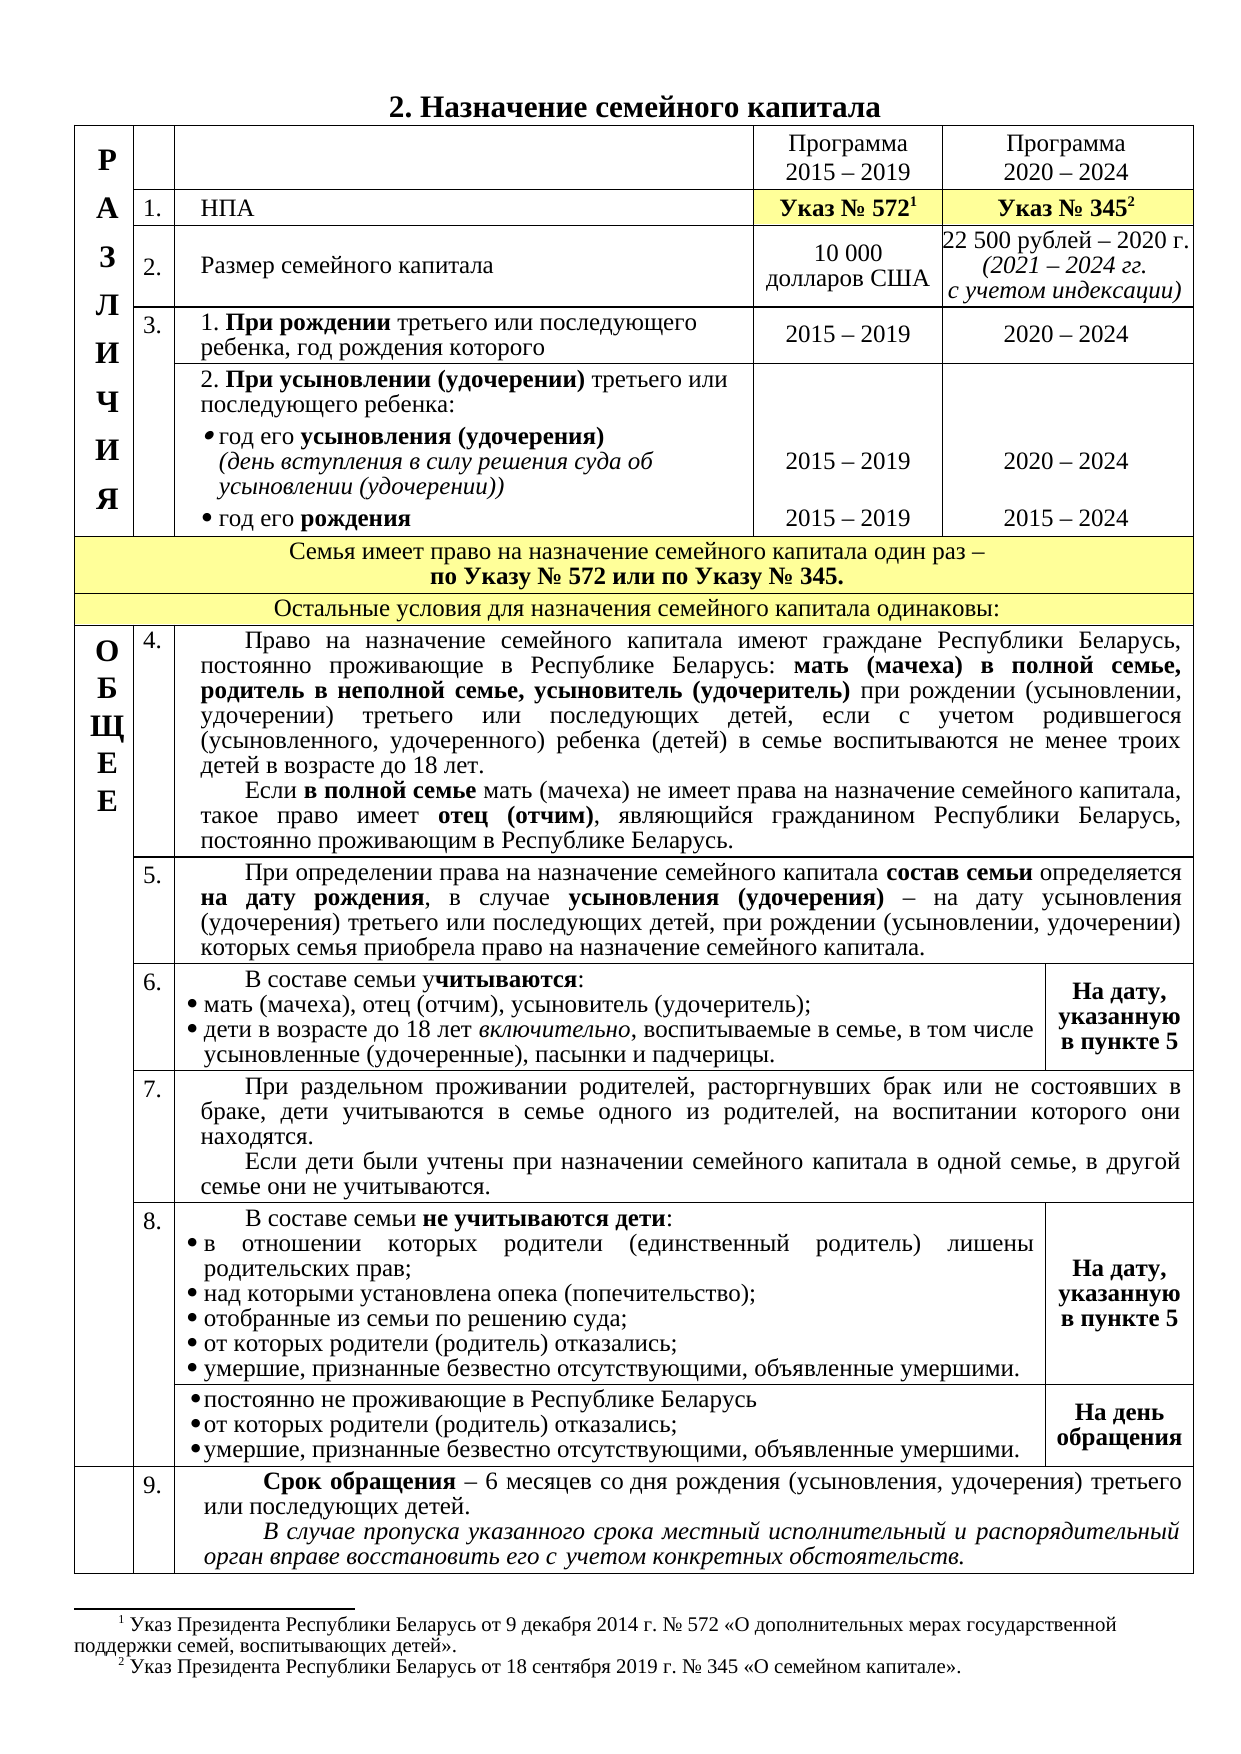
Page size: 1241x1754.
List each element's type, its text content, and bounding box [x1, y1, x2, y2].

table_cell 8. [134, 1203, 174, 1466]
table_header Программа 2015 – 2019 [754, 126, 942, 189]
table_cell Указ № 572 [754, 190, 942, 224]
table_cell 3. [134, 308, 174, 536]
table_cell 1. [134, 190, 174, 224]
table_cell [75, 1467, 133, 1573]
table_cell 7. [134, 1071, 174, 1202]
table_cell На дату, указанную в пункте 5 [1046, 964, 1193, 1070]
table_header Р А З Л И Ч И Я [75, 126, 133, 536]
table_cell Срок обращения – 6 месяцев со дня рождения (усыновления, удочерения) третьего или последующих детей. В случае пропуска указанного срока местный исполнительный и распорядительный орган вправе восстановить его с учетом конкретных обстоятельств. [175, 1467, 1193, 1573]
table_cell 2015 – 2019 [754, 308, 942, 363]
table_cell 10 000 долларов США [754, 226, 942, 306]
table_header Программа 2020 – 2024 [943, 126, 1193, 189]
text 2. Назначение семейного капитала [74, 89, 1196, 124]
table_cell О Б Щ Е Е [75, 626, 133, 1466]
table_cell 5. [134, 858, 174, 963]
table_cell 2. [134, 226, 174, 306]
table_header [134, 126, 174, 189]
table_cell 9. [134, 1467, 174, 1573]
table_cell 2020 – 2024 [943, 420, 1193, 502]
table_header [175, 126, 753, 189]
table_cell Указ № 345 [943, 190, 1193, 224]
table_cell 4. [134, 626, 174, 856]
table_cell В составе семьи учитываются: мать (мачеха), отец (отчим), усыновитель (удочеритель); дети в возрасте до 18 лет включительно, воспитываемые в семье, в том числе усыновленные (удочеренные), пасынки и падчерицы. [175, 964, 1045, 1070]
table_cell 2020 – 2024 [943, 308, 1193, 363]
table_cell 2. При усыновлении (удочерении) третьего или последующего ребенка: [175, 364, 753, 420]
table_cell 2015 – 2019 [754, 502, 942, 536]
table_cell год его рождения [175, 502, 753, 536]
table_cell постоянно не проживающие в Республике Беларусь от которых родители (родитель) отказались; умершие, признанные безвестно отсутствующими, объявленные умершими. [175, 1385, 1045, 1466]
table_cell 2015 – 2019 [754, 420, 942, 502]
table_cell В составе семьи не учитываются дети: в отношении которых родители (единственный родитель) лишены родительских прав; над которыми установлена опека (попечительство); отобранные из семьи по решению суда; от которых родители (родитель) отказались; умершие, признанные безвестно отсутствующими, объявленные умершими. [175, 1203, 1045, 1384]
table_cell При определении права на назначение семейного капитала состав семьи определяется на дату рождения, в случае усыновления (удочерения) – на дату усыновления (удочерения) третьего или последующих детей, при рождении (усыновлении, удочерении) которых семья приобрела право на назначение семейного капитала. [175, 858, 1193, 963]
table_cell [943, 364, 1193, 420]
table_cell 2015 – 2024 [943, 502, 1193, 536]
table_cell На дату, указанную в пункте 5 [1046, 1203, 1193, 1384]
table_cell 1. При рождении третьего или последующего ребенка, год рождения которого [175, 308, 753, 363]
table_cell Семья имеет право на назначение семейного капитала один раз – по Указу № 572 или по Указу № 345. [75, 537, 1193, 593]
table_cell Остальные условия для назначения семейного капитала одинаковы: [75, 594, 1193, 624]
table_cell [754, 364, 942, 420]
table_cell 22 500 рублей – 2020 г. (2021 – 2024 гг. с учетом индексации) [943, 226, 1193, 306]
table_cell При раздельном проживании родителей, расторгнувших брак или не состоявших в браке, дети учитываются в семье одного из родителей, на воспитании которого они находятся. Если дети были учтены при назначении семейного капитала в одной семье, в другой семье они не учитываются. [175, 1071, 1193, 1202]
table_cell Право на назначение семейного капитала имеют граждане Республики Беларусь, постоянно проживающие в Республике Беларусь: мать (мачеха) в полной семье, родитель в неполной семье, усыновитель (удочеритель) при рождении (усыновлении, удочерении) третьего или последующих детей, если с учетом родившегося (усыновленного, удочеренного) ребенка (детей) в семье воспитываются не менее троих детей в возрасте до 18 лет. Если в полной семье мать (мачеха) не имеет права на назначение семейного капитала, такое право имеет отец (отчим), являющийся гражданином Республики Беларусь, постоянно проживающим в Республике Беларусь. [175, 626, 1193, 856]
table_cell На день обращения [1046, 1385, 1193, 1466]
table_cell 6. [134, 964, 174, 1070]
table_cell Размер семейного капитала [175, 226, 753, 306]
table_cell НПА [175, 190, 753, 224]
table_cell год его усыновления (удочерения) (день вступления в силу решения суда об усыновлении (удочерении)) [175, 420, 753, 502]
